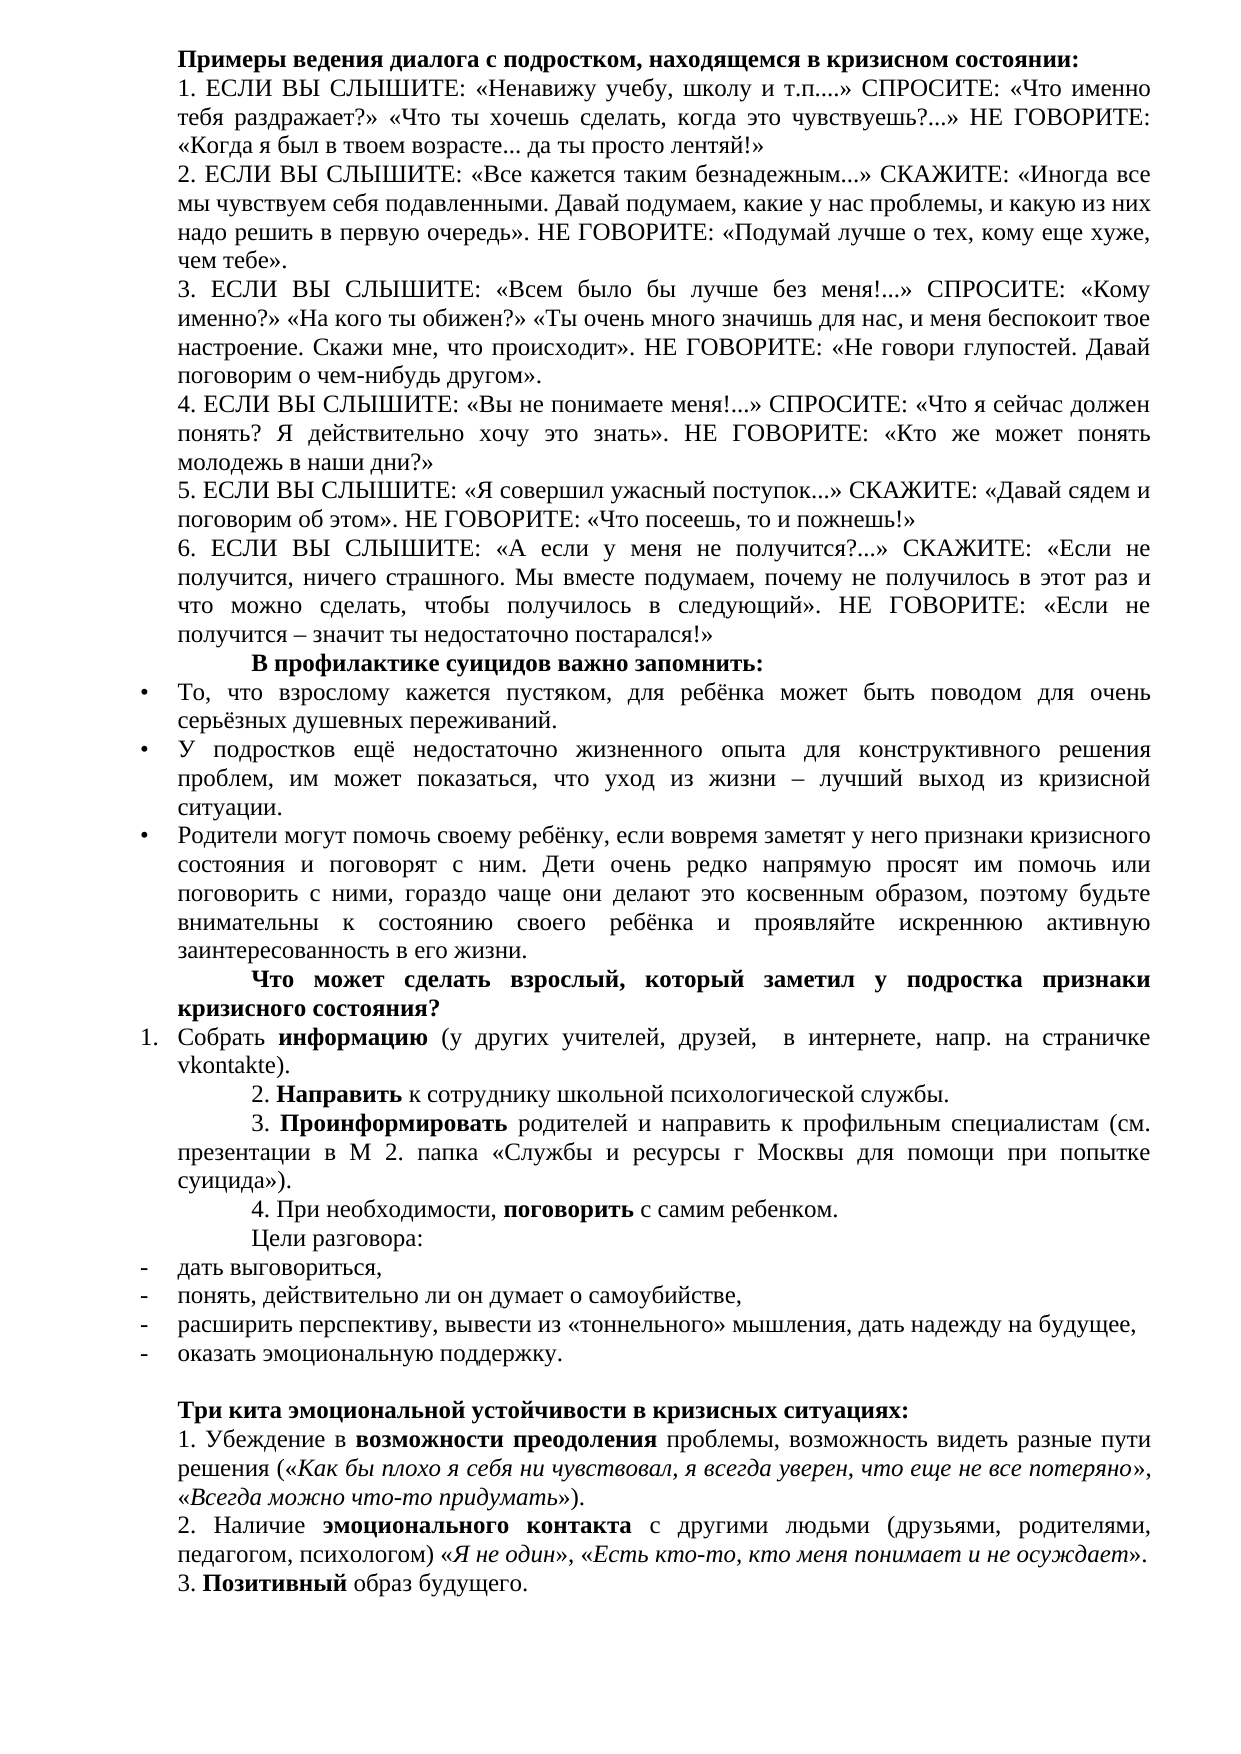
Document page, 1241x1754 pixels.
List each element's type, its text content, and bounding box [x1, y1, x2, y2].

text Цели разговора: [177, 1223, 1152, 1252]
text 2. ЕСЛИ ВЫ СЛЫШИТЕ: «Все кажется таким безнадежным...» СКАЖИТЕ: «Иногда все мы чувствуем себя подавленными. Давай подумаем, какие у нас проблемы, и какую из них надо решить в первую очередь». НЕ ГОВОРИТЕ: «Подумай лучше о тех, кому еще хуже, чем тебе». [177, 159, 1152, 274]
text 1. Убеждение в возможности преодоления проблемы, возможность видеть разные пути решения («Как бы плохо я себя ни чувствовал, я всегда уверен, что еще не все потеряно», «Всегда можно что-то придумать»). [177, 1424, 1152, 1511]
list оказать эмоциональную поддержку. [140, 1338, 1152, 1367]
text 2. Направить к сотруднику школьной психологической службы. [177, 1079, 1152, 1108]
text 2. Наличие эмоционального контакта с другими людьми (друзьями, родителями, педагогом, психологом) «Я не один», «Есть кто-то, кто меня понимает и не осуждает». [177, 1511, 1152, 1568]
list Собрать информацию (у других учителей, друзей, в интернете, напр. на страничке vkontakte). [140, 1022, 1152, 1079]
text В профилактике суицидов важно запомнить: [177, 648, 1152, 677]
list Родители могут помочь своему ребёнку, если вовремя заметят у него признаки кризисного состояния и поговорят с ним. Дети очень редко напрямую просят им помочь или поговорить с ними, гораздо чаще они делают это косвенным образом, поэтому будьте внимательны к состоянию своего ребёнка и проявляйте искреннюю активную заинтересованность в его жизни. [140, 821, 1152, 964]
text Примеры ведения диалога с подростком, находящемся в кризисном состоянии: [177, 44, 1152, 73]
list расширить перспективу, вывести из «тоннельного» мышления, дать надежду на будущее, [140, 1309, 1152, 1338]
list У подростков ещё недостаточно жизненного опыта для конструктивного решения проблем, им может показаться, что уход из жизни – лучший выход из кризисной ситуации. [140, 734, 1152, 821]
text 6. ЕСЛИ ВЫ СЛЫШИТЕ: «А если у меня не получится?...» СКАЖИТЕ: «Если не получится, ничего страшного. Мы вместе подумаем, почему не получилось в этот раз и что можно сделать, чтобы получилось в следующий». НЕ ГОВОРИТЕ: «Если не получится – значит ты недостаточно постарался!» [177, 533, 1152, 648]
list понять, действительно ли он думает о самоубийстве, [140, 1281, 1152, 1309]
text Три кита эмоциональной устойчивости в кризисных ситуациях: [177, 1396, 1152, 1424]
text 3. Позитивный образ будущего. [177, 1568, 1152, 1597]
text Что может сделать взрослый, который заметил у подростка признаки кризисного состояния? [177, 964, 1152, 1022]
list То, что взрослому кажется пустяком, для ребёнка может быть поводом для очень серьёзных душевных переживаний. [140, 677, 1152, 734]
text 3. Проинформировать родителей и направить к профильным специалистам (см. презентации в М 2. папка «Службы и ресурсы г Москвы для помощи при попытке суицида»). [177, 1108, 1152, 1194]
list дать выговориться, [140, 1252, 1152, 1281]
text 4. При необходимости, поговорить с самим ребенком. [177, 1194, 1152, 1223]
text 1. ЕСЛИ ВЫ СЛЫШИТЕ: «Ненавижу учебу, школу и т.п....» СПРОСИТЕ: «Что именно тебя раздражает?» «Что ты хочешь сделать, когда это чувствуешь?...» НЕ ГОВОРИТЕ: «Когда я был в твоем возрасте... да ты просто лентяй!» [177, 73, 1152, 159]
text 5. ЕСЛИ ВЫ СЛЫШИТЕ: «Я совершил ужасный поступок...» СКАЖИТЕ: «Давай сядем и поговорим об этом». НЕ ГОВОРИТЕ: «Что посеешь, то и пожнешь!» [177, 476, 1152, 533]
text 4. ЕСЛИ ВЫ СЛЫШИТЕ: «Вы не понимаете меня!...» СПРОСИТЕ: «Что я сейчас должен понять? Я действительно хочу это знать». НЕ ГОВОРИТЕ: «Кто же может понять молодежь в наши дни?» [177, 389, 1152, 476]
text 3. ЕСЛИ ВЫ СЛЫШИТЕ: «Всем было бы лучше без меня!...» СПРОСИТЕ: «Кому именно?» «На кого ты обижен?» «Ты очень много значишь для нас, и меня беспокоит твое настроение. Скажи мне, что происходит». НЕ ГОВОРИТЕ: «Не говори глупостей. Давай поговорим о чем-нибудь другом». [177, 274, 1152, 389]
